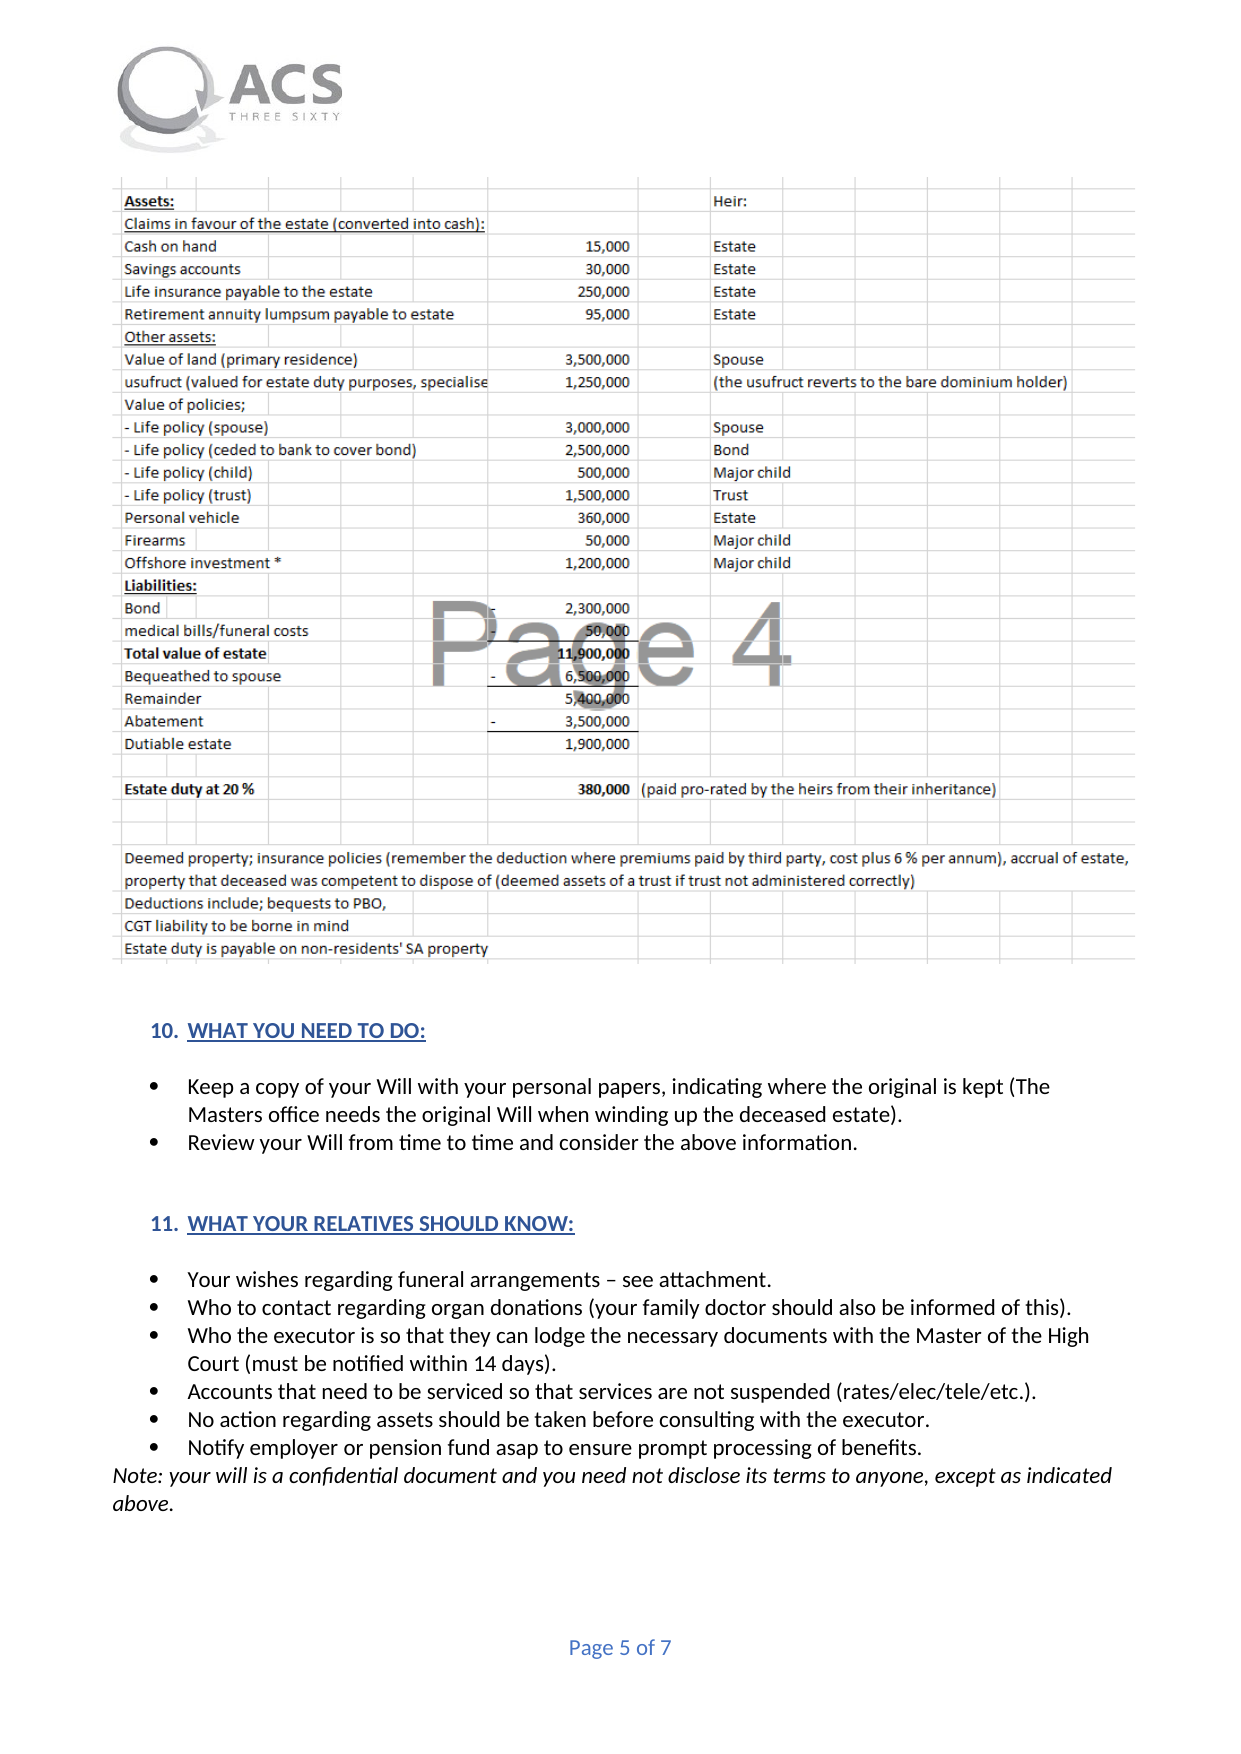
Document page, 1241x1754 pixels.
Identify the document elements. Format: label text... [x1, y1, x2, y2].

list Review your Will from time to time and consider the above information. [150, 1128, 1128, 1156]
list No action regarding assets should be taken before consulting with the executor. [150, 1405, 1128, 1433]
list Accounts that need to be serviced so that services are not suspended (rates/elec/tele/etc.). [150, 1377, 1128, 1405]
list Keep a copy of your Will with your personal papers, indicating where the original is kept (The Masters office needs the original Will when winding up the deceased estate). [150, 1072, 1128, 1128]
list Who to contact regarding organ donations (your family doctor should also be informed of this). [150, 1293, 1128, 1321]
picture [112, 41, 343, 160]
list Who the executor is so that they can lodge the necessary documents with the Master of the High Court (must be notified within 14 days). [150, 1321, 1128, 1377]
subtitle WHAT YOUR RELATIVES SHOULD KNOW: [150, 1209, 1128, 1237]
list Your wishes regarding funeral arrangements – see attachment. [150, 1265, 1128, 1293]
picture [112, 177, 1136, 964]
subtitle WHAT YOU NEED TO DO: [150, 1016, 1128, 1044]
text Note: your will is a confidential document and you need not disclose its terms to anyone, except as indicated above. [112, 1461, 1128, 1517]
list Notify employer or pension fund asap to ensure prompt processing of benefits. [150, 1433, 1128, 1461]
